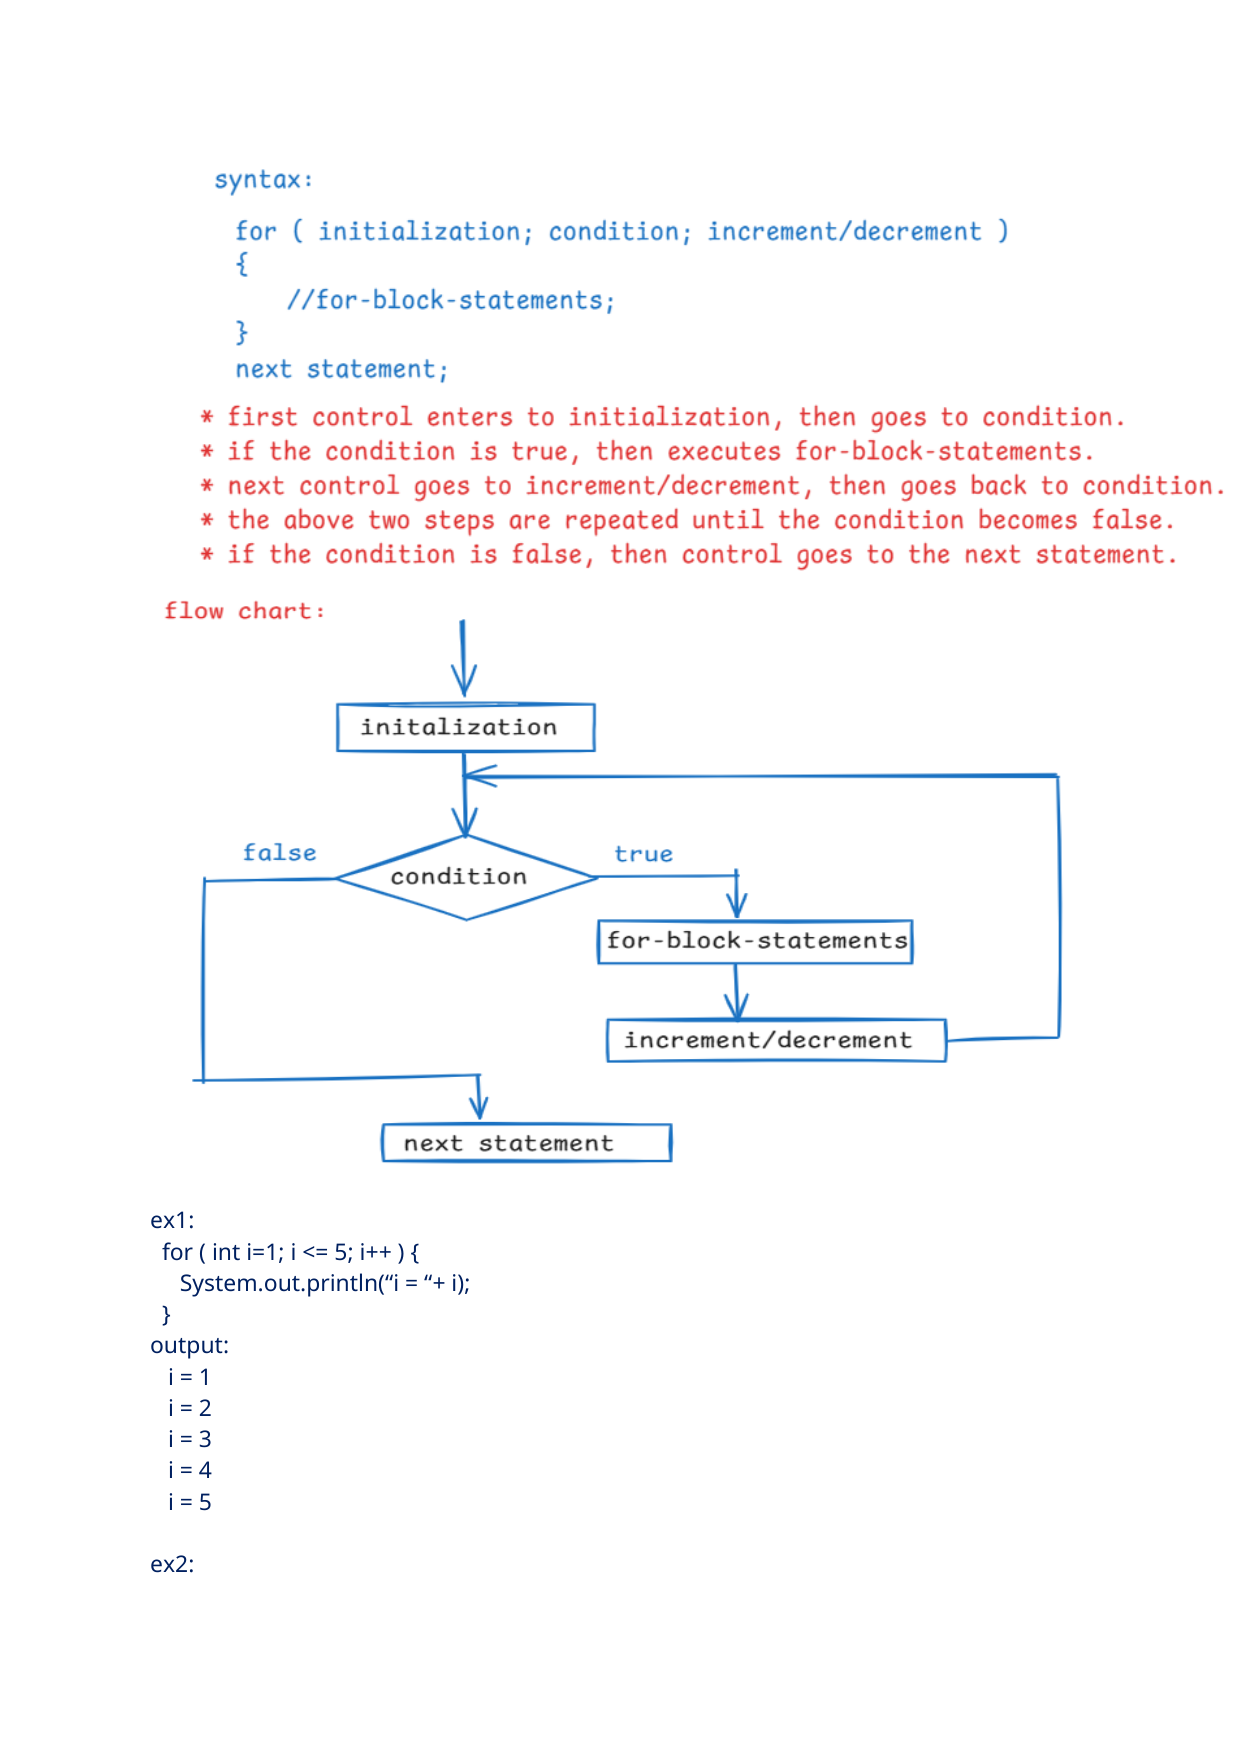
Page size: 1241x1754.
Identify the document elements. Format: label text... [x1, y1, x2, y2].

text i = 2 [150, 1392, 1090, 1423]
text i = 5 [150, 1485, 1090, 1517]
text ex2: [150, 1548, 1090, 1579]
picture [150, 150, 1241, 1173]
text i = 4 [150, 1454, 1090, 1485]
text } [150, 1298, 1090, 1329]
text ex1: [150, 1204, 1090, 1235]
text i = 3 [150, 1423, 1090, 1454]
text output: [150, 1329, 1090, 1360]
text System.out.println(“i = “+ i); [150, 1267, 1090, 1298]
text for ( int i=1; i <= 5; i++ ) { [150, 1235, 1090, 1267]
text i = 1 [150, 1360, 1090, 1392]
